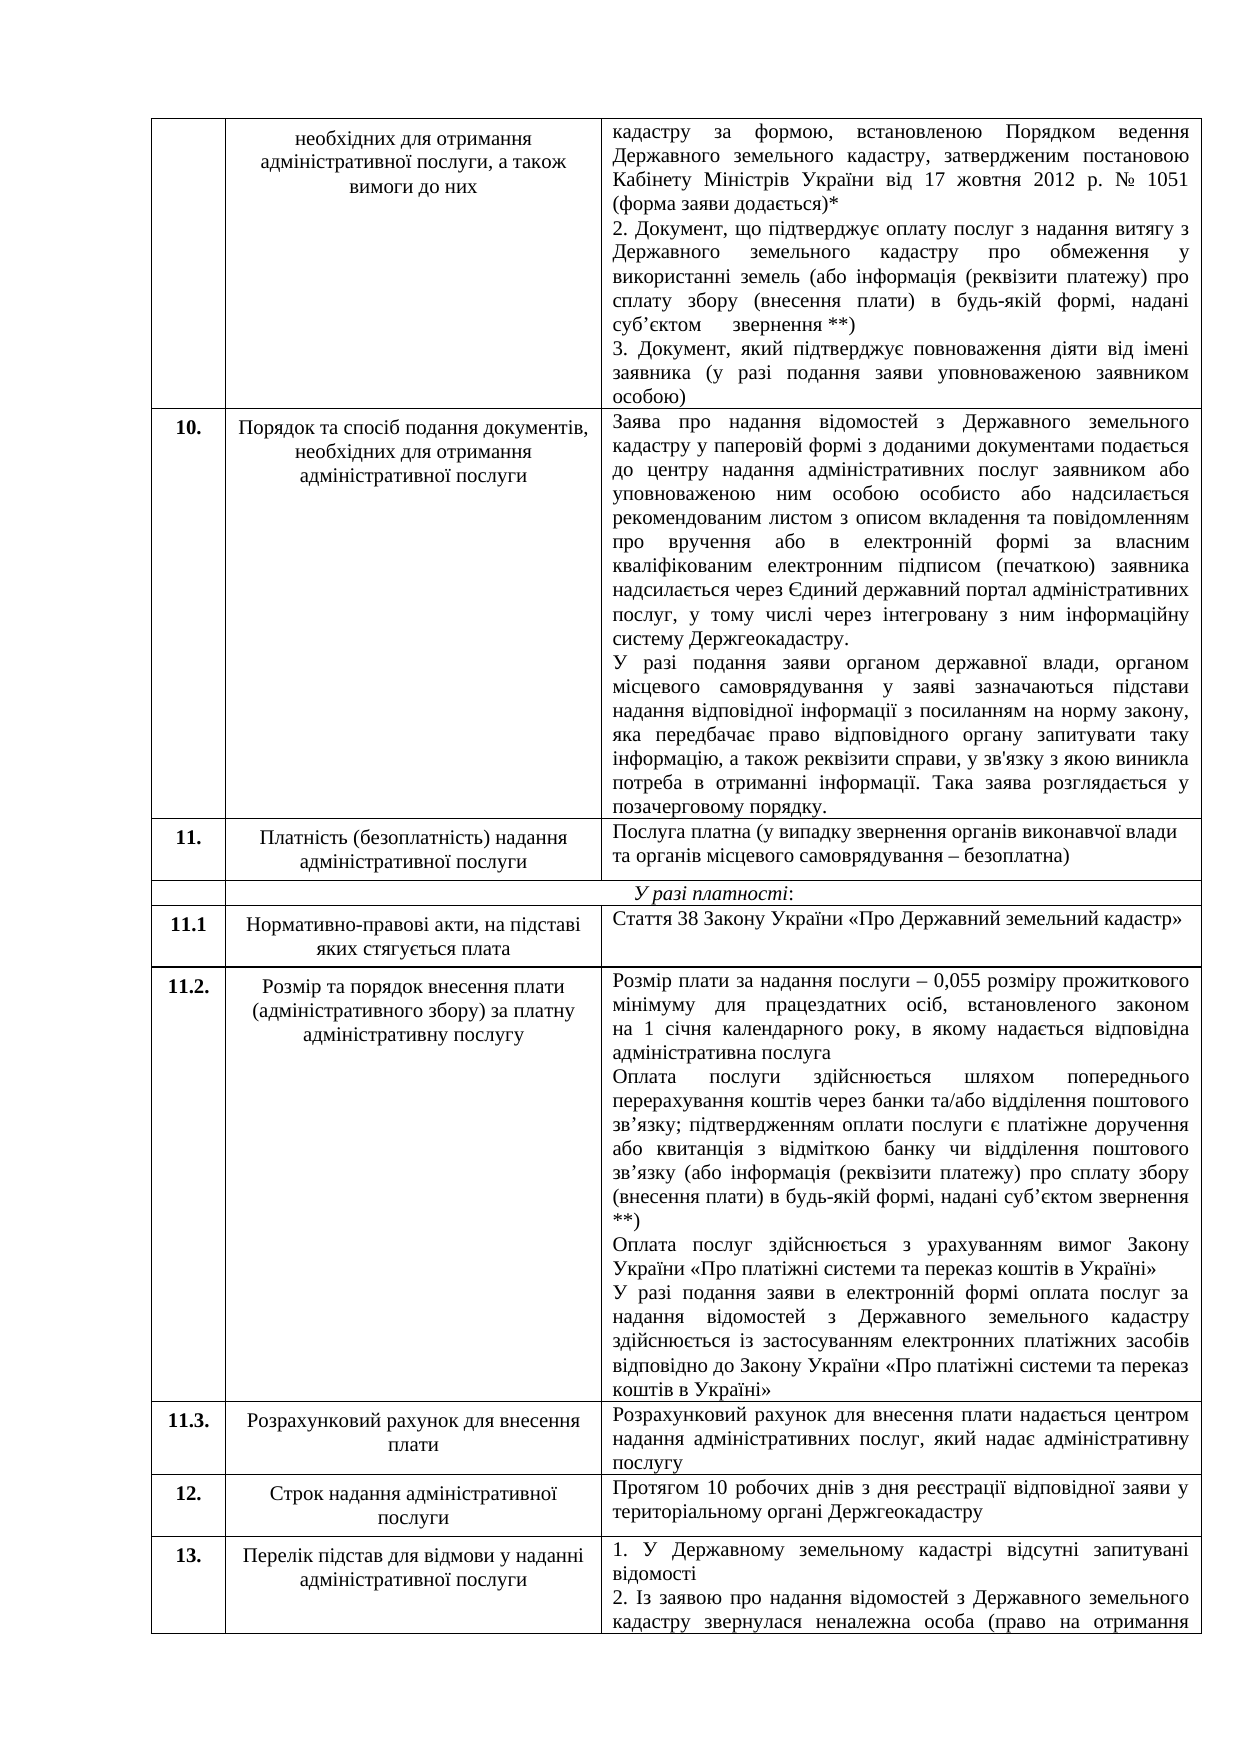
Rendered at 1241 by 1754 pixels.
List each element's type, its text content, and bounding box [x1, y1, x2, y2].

table_cell 9. [152, 119, 225, 408]
table_cell Розрахунковий рахунок для внесення плати надається центром надання адміністративних послуг, який надає адміністративну послугу [602, 1402, 1201, 1474]
table_cell У разі платності: [226, 881, 1201, 905]
table_cell Послуга платна (у випадку звернення органів виконавчої влади та органів місцевого самоврядування – безоплатна) [602, 819, 1201, 880]
table_cell Платність (безоплатність) надання адміністративної послуги [226, 819, 601, 880]
table_cell Розмір плати за надання послуги – 0,055 розміру прожиткового мінімуму для працездатних осіб, встановленого законом на 1 січня календарного року, в якому надається відповідна адміністративна послуга Оплата послуги здійснюється шляхом попереднього перерахування коштів через банки та/або відділення поштового зв’язку; підтвердженням оплати послуги є платіжне доручення або квитанція з відміткою банку чи відділення поштового зв’язку (або інформація (реквізити платежу) про сплату збору (внесення плати) в будь-якій формі, надані суб’єктом звернення **) Оплата послуг здійснюється з урахуванням вимог Закону України «Про платіжні системи та переказ коштів в Україні» У разі подання заяви в електронній формі оплата послуг за надання відомостей з Державного земельного кадастру здійснюється із застосуванням електронних платіжних засобів відповідно до Закону України «Про платіжні системи та переказ коштів в Україні» [602, 968, 1201, 1401]
table_cell Порядок та спосіб подання документів, необхідних для отримання адміністративної послуги [226, 409, 601, 818]
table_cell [602, 1537, 1201, 1633]
table_cell Строк надання адміністративної послуги [226, 1475, 601, 1536]
table_cell 13. [152, 1537, 225, 1633]
table_cell Розмір та порядок внесення плати (адміністративного збору) за платну адміністративну послугу [226, 968, 601, 1401]
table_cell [226, 119, 601, 408]
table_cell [602, 119, 1201, 408]
table_cell Протягом 10 робочих днів з дня реєстрації відповідної заяви у територіальному органі Держгеокадастру [602, 1475, 1201, 1536]
table_cell 11.2. [152, 968, 225, 1401]
table_cell 11.3. [152, 1402, 225, 1474]
table_cell 12. [152, 1475, 225, 1536]
table_cell Заява про надання відомостей з Державного земельного кадастру у паперовій формі з доданими документами подається до центру надання адміністративних послуг заявником або уповноваженою ним особою особисто або надсилається рекомендованим листом з описом вкладення та повідомленням про вручення або в електронній формі за власним кваліфікованим електронним підписом (печаткою) заявника надсилається через Єдиний державний портал адміністративних послуг, у тому числі через інтегровану з ним інформаційну систему Держгеокадастру. У разі подання заяви органом державної влади, органом місцевого самоврядування у заяві зазначаються підстави надання відповідної інформації з посиланням на норму закону, яка передбачає право відповідного органу запитувати таку інформацію, а також реквізити справи, у зв'язку з якою виникла потреба в отриманні інформації. Така заява розглядається у позачерговому порядку. [602, 409, 1201, 818]
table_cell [226, 1537, 601, 1633]
table_cell 11. [152, 819, 225, 880]
table_cell Стаття 38 Закону України «Про Державний земельний кадастр» [602, 906, 1201, 966]
table_cell [152, 881, 225, 905]
table_cell Розрахунковий рахунок для внесення плати [226, 1402, 601, 1474]
table_cell 11.1 [152, 906, 225, 966]
table_cell 10. [152, 409, 225, 818]
table_cell Нормативно-правові акти, на підставі яких стягується плата [226, 906, 601, 966]
